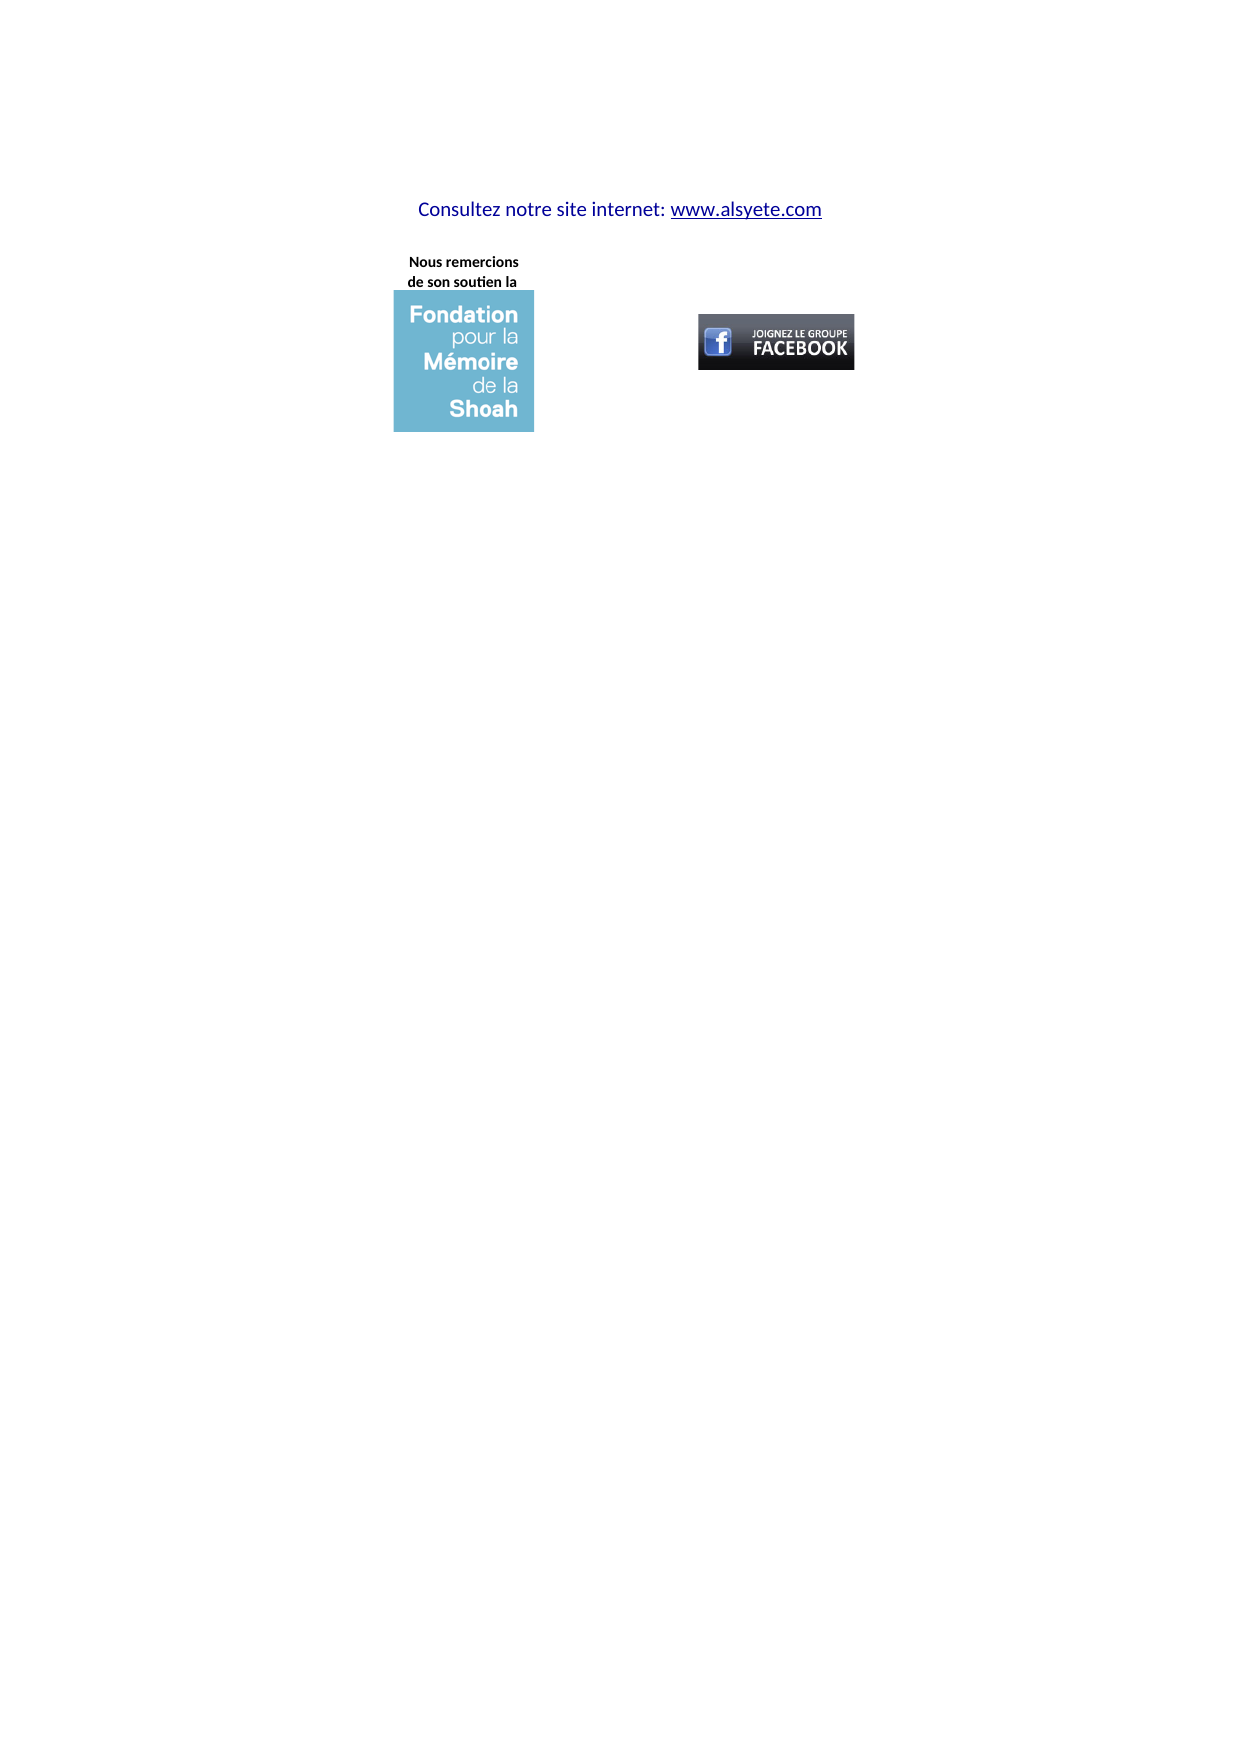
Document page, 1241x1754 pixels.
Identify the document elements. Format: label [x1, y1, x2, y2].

picture [698, 314, 855, 370]
picture [393, 290, 535, 432]
